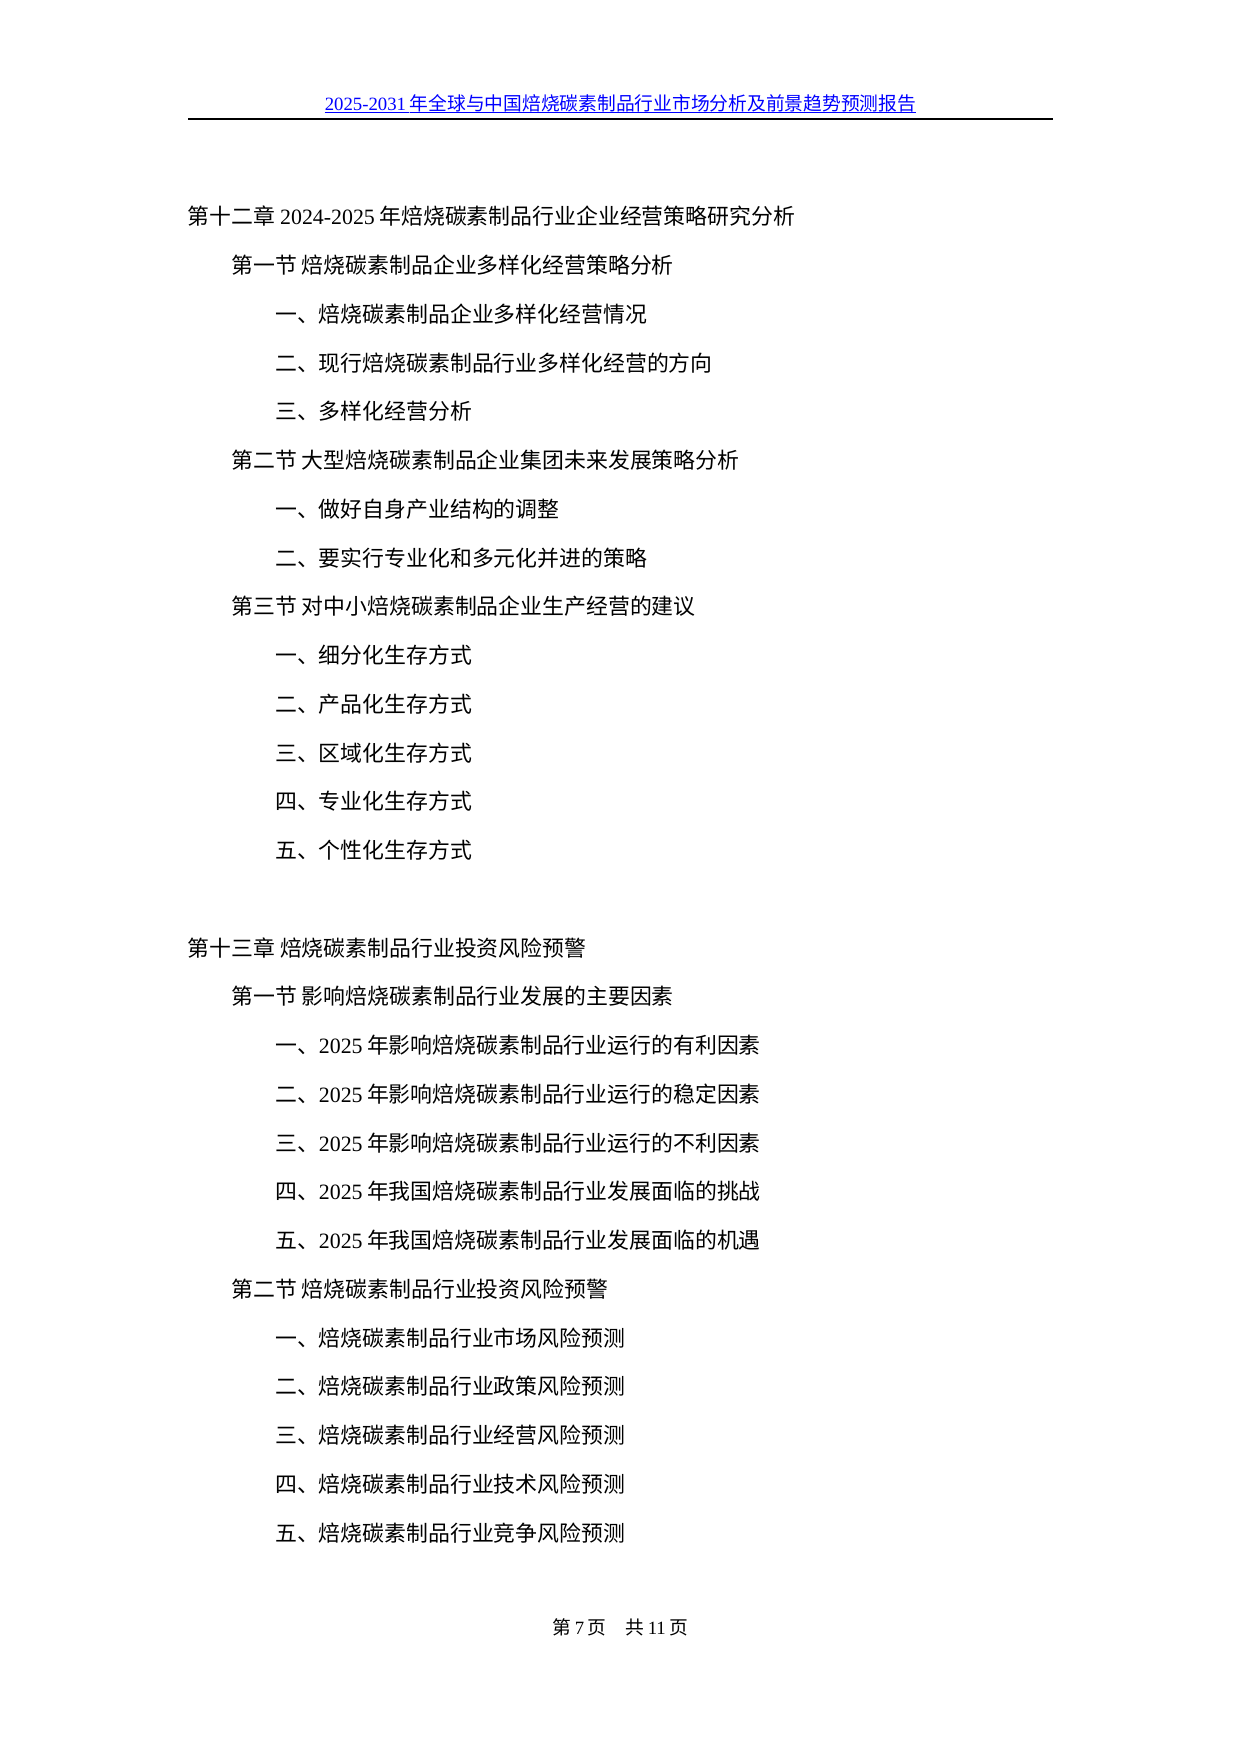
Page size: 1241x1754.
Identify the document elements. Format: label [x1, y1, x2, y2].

text [187, 150, 1053, 1548]
